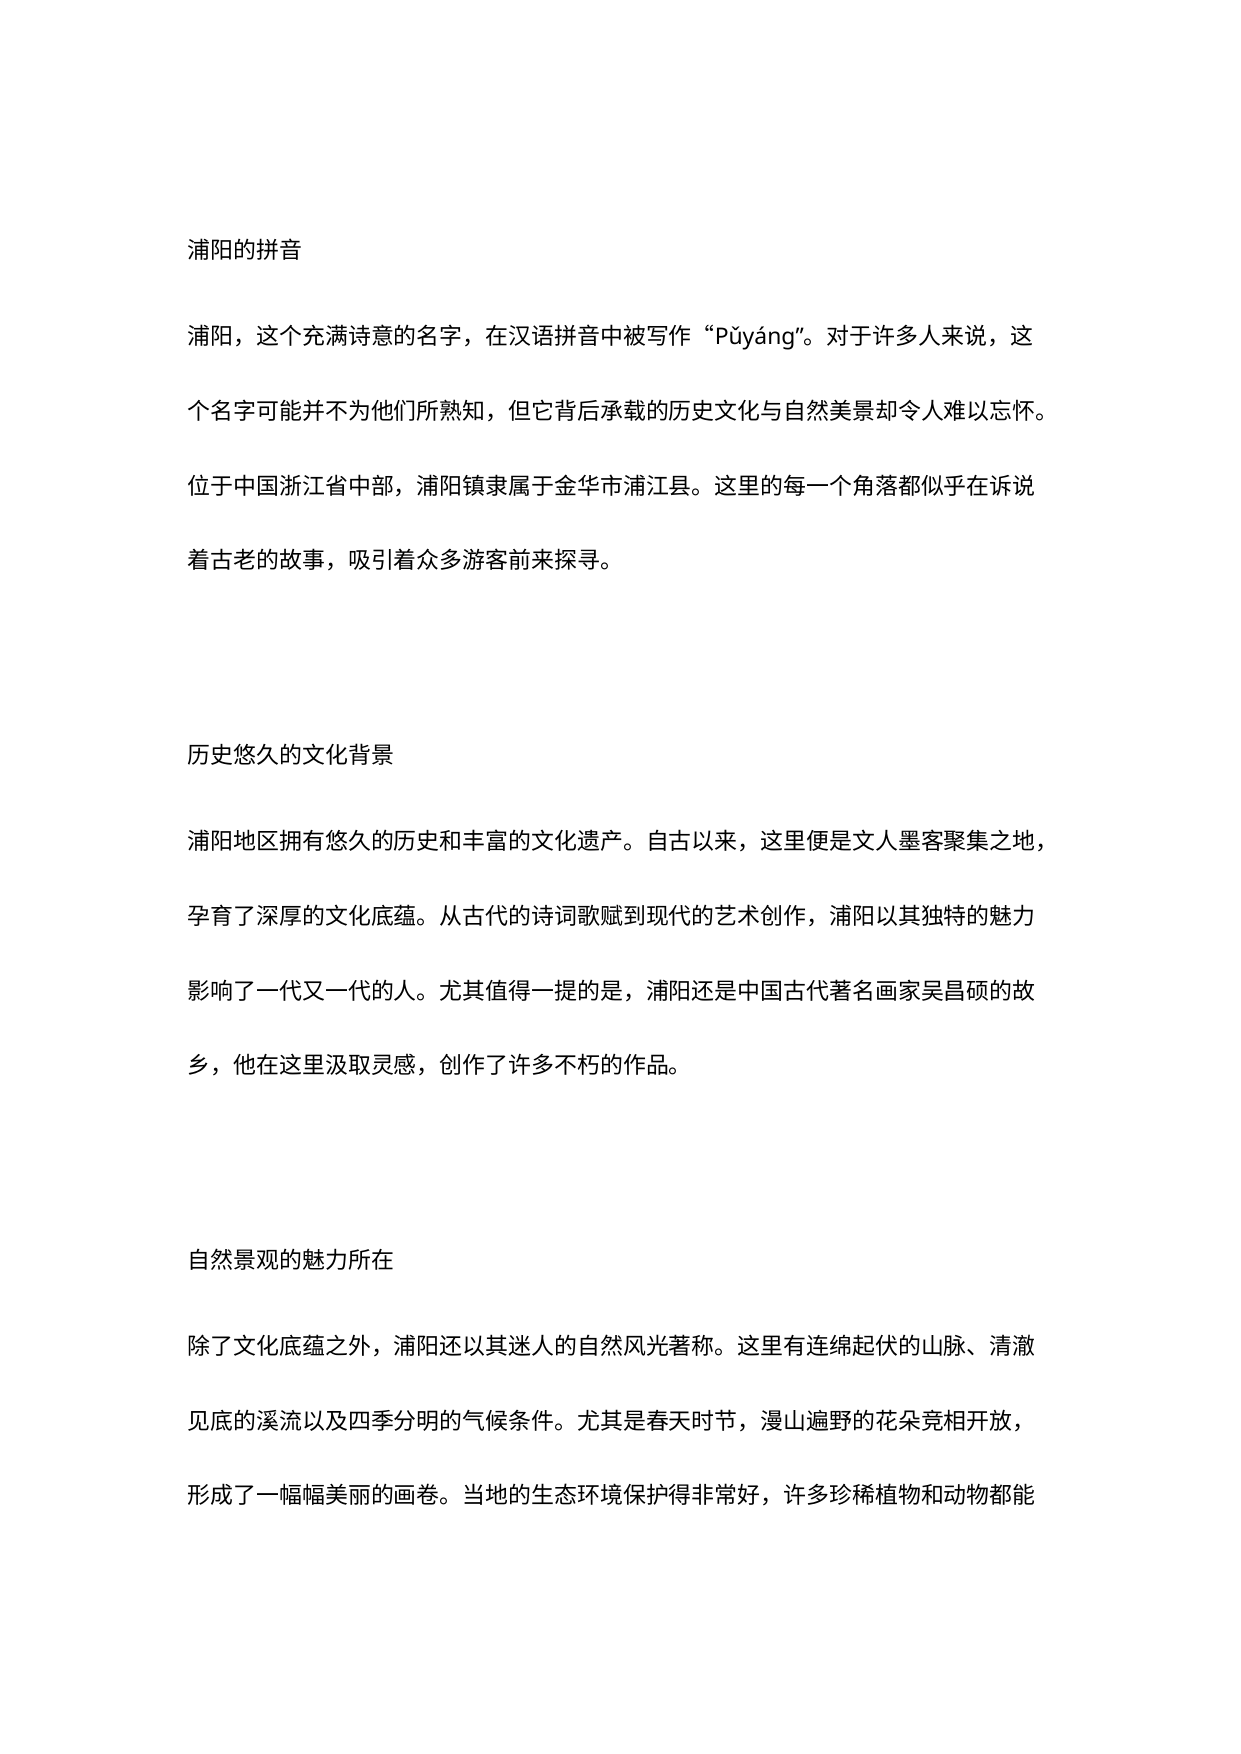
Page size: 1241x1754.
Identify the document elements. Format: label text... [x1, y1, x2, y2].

text 浦阳的拼音 [187, 216, 1053, 281]
text 浦阳，这个充满诗意的名字，在汉语拼音中被写作“Pǔyáng”。对于许多人来说，这个名字可能并不为他们所熟知，但它背后承载的历史文化与自然美景却令人难以忘怀。位于中国浙江省中部，浦阳镇隶属于金华市浦江县。这里的每一个角落都似乎在诉说着古老的故事，吸引着众多游客前来探寻。 [187, 302, 1053, 591]
text 历史悠久的文化背景 [187, 721, 1053, 786]
text 自然景观的魅力所在 [187, 1226, 1053, 1291]
text 浦阳地区拥有悠久的历史和丰富的文化遗产。自古以来，这里便是文人墨客聚集之地，孕育了深厚的文化底蕴。从古代的诗词歌赋到现代的艺术创作，浦阳以其独特的魅力影响了一代又一代的人。尤其值得一提的是，浦阳还是中国古代著名画家吴昌硕的故乡，他在这里汲取灵感，创作了许多不朽的作品。 [187, 807, 1053, 1096]
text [187, 1312, 1053, 1527]
